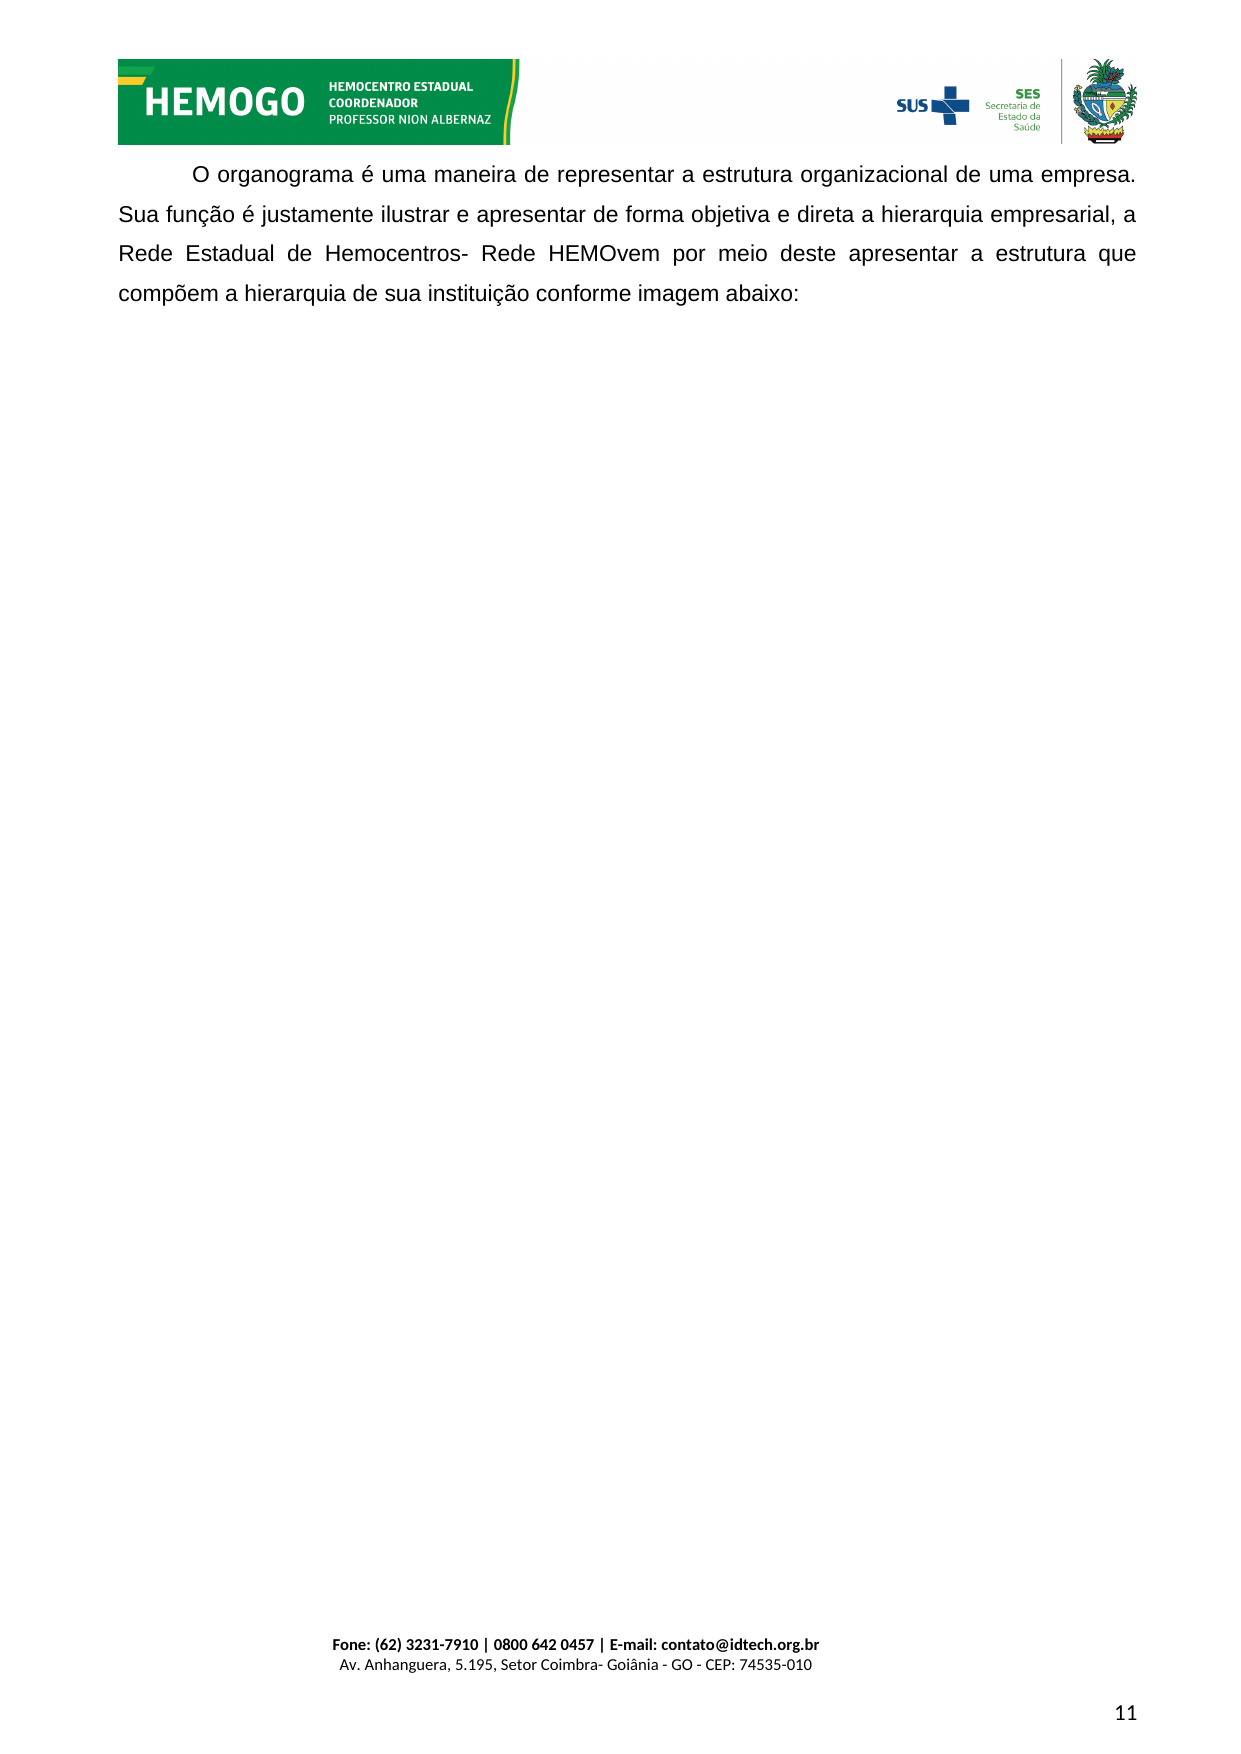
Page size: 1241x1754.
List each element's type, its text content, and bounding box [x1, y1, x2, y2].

picture [118, 59, 1137, 145]
text O organograma é uma maneira de representar a estrutura organizacional de uma empresa. Sua função é justamente ilustrar e apresentar de forma objetiva e direta a hierarquia empresarial, a Rede Estadual de Hemocentros- Rede HEMOvem por meio deste apresentar a estrutura que compõem a hierarquia de sua instituição conforme imagem abaixo: [118, 161, 1137, 306]
